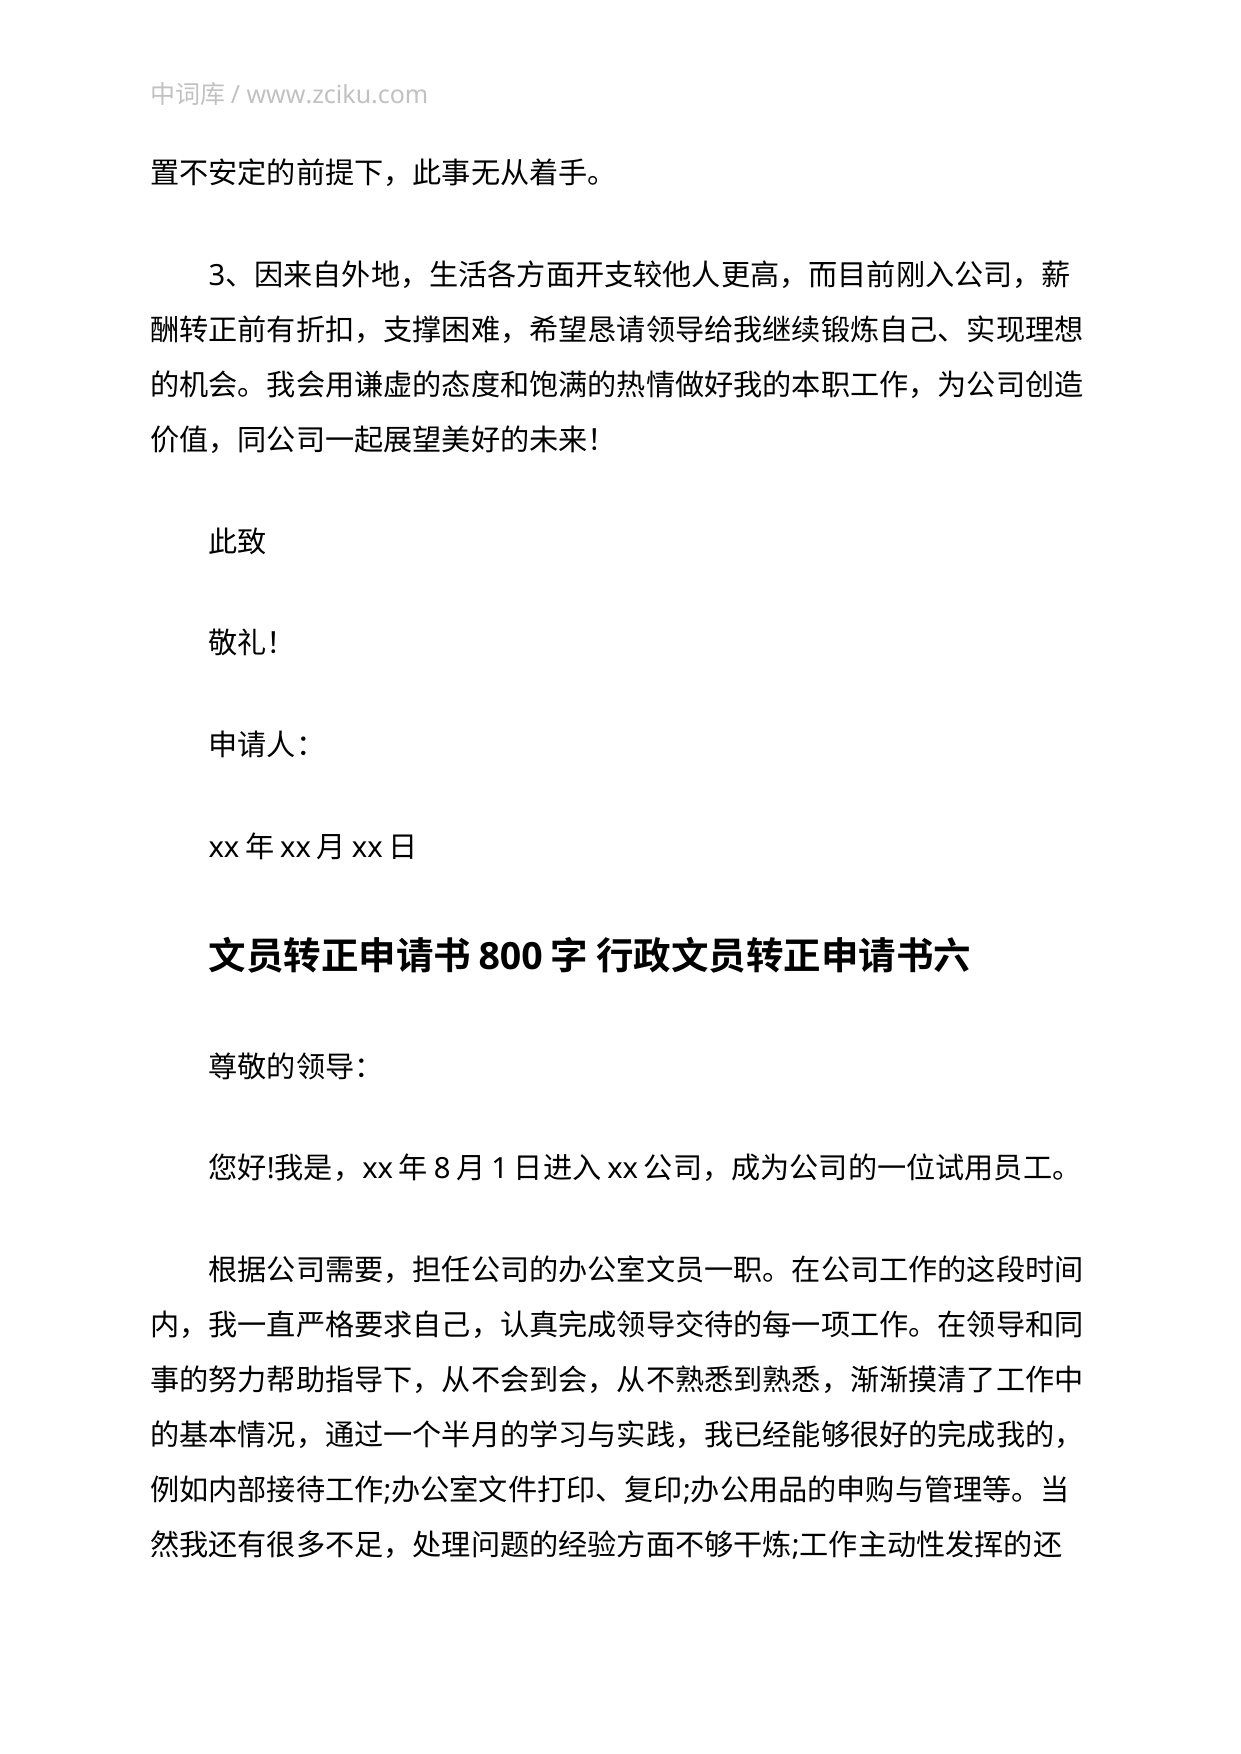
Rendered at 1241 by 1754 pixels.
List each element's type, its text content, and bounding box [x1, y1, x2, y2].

text xx年xx月xx日 [150, 824, 1090, 866]
text 文员转正申请书800字 行政文员转正申请书六 [150, 926, 1090, 980]
text 此致 [150, 518, 1090, 561]
text 您好!我是，xx年8月1日进入xx公司，成为公司的一位试用员工。 [150, 1145, 1090, 1187]
text 尊敬的领导： [150, 1043, 1090, 1086]
text 申请人： [150, 722, 1090, 764]
text 3、因来自外地，生活各方面开支较他人更高，而目前刚入公司，薪酬转正前有折扣，支撑困难，希望恳请领导给我继续锻炼自己、实现理想的机会。我会用谦虚的态度和饱满的热情做好我的本职工作，为公司创造价值，同公司一起展望美好的未来！ [150, 252, 1090, 459]
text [150, 1247, 1090, 1564]
text 敬礼！ [150, 620, 1090, 662]
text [150, 150, 1090, 192]
